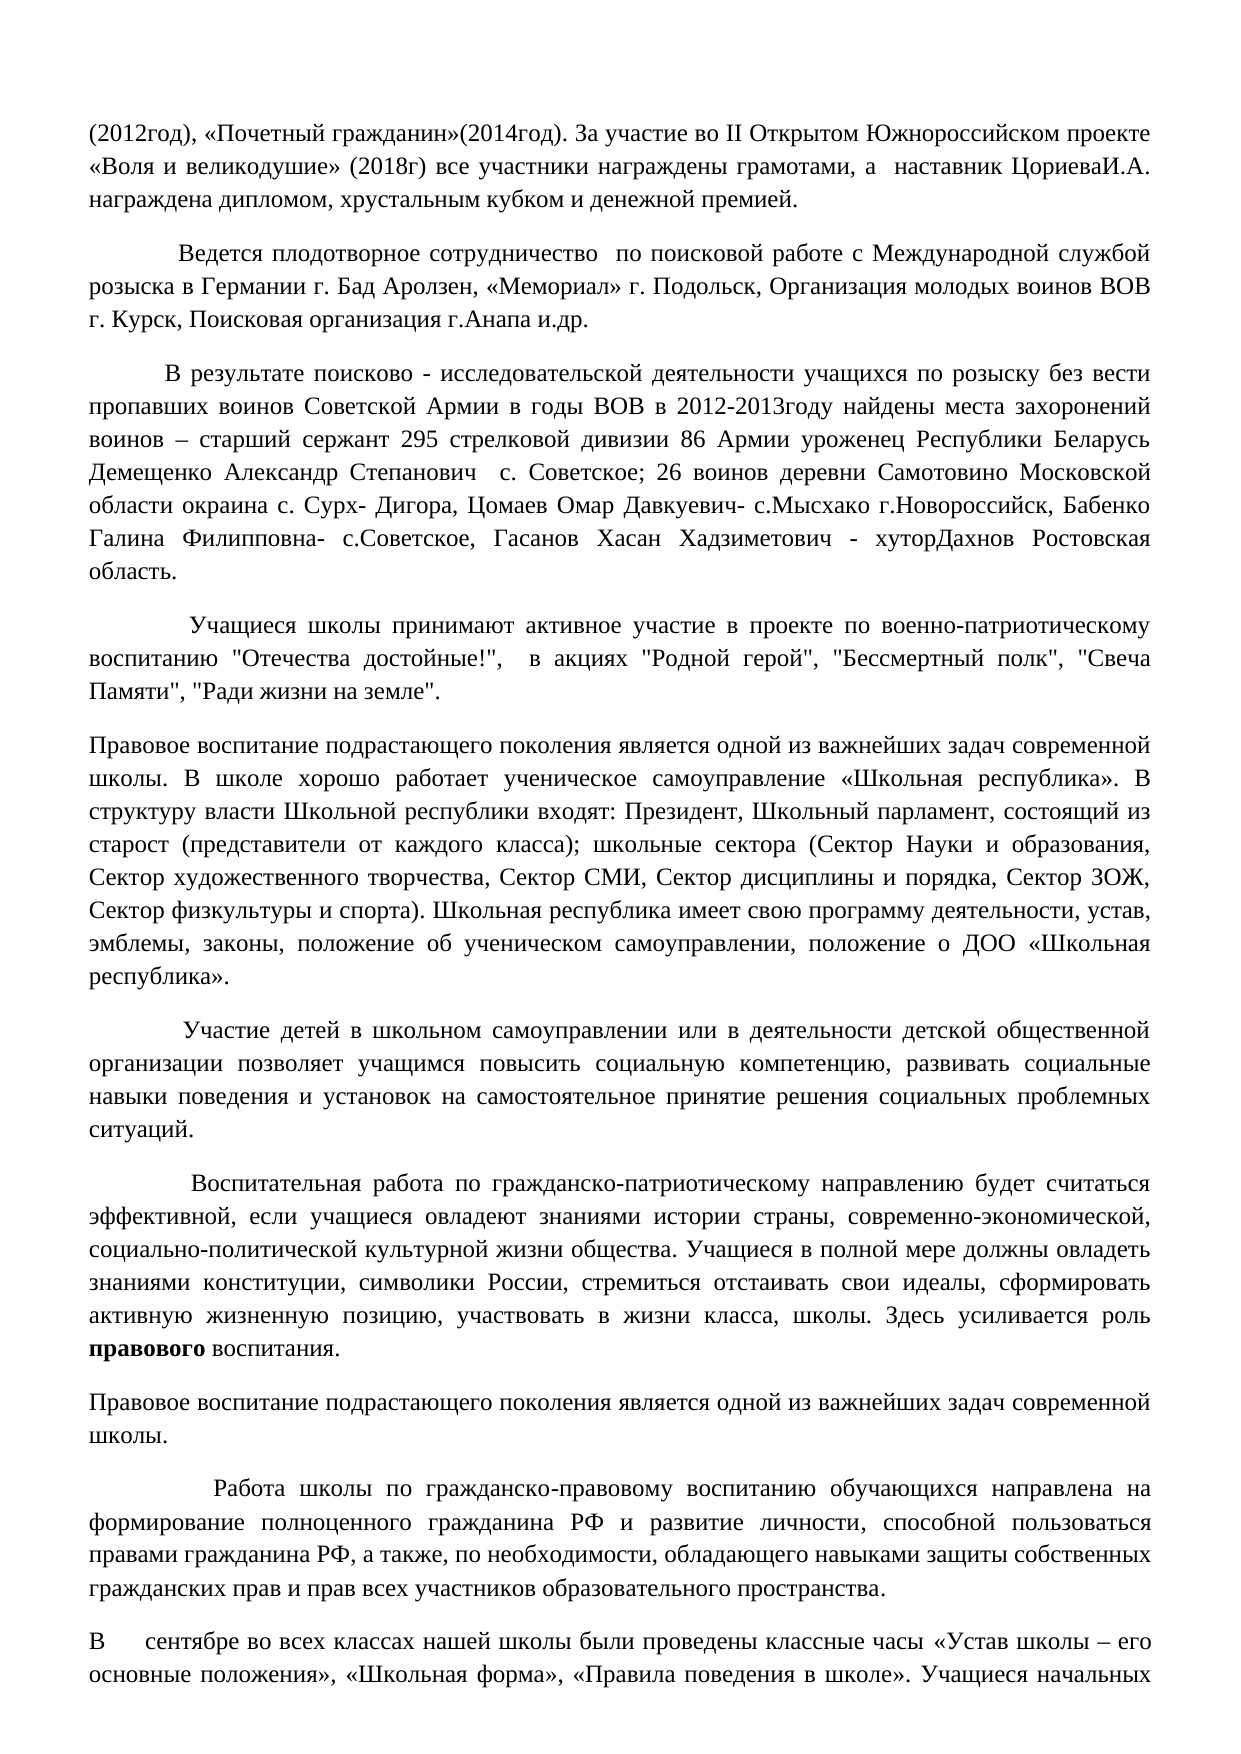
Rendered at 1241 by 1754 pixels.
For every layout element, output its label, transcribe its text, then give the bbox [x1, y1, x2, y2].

text Правовое воспитание подрастающего поколения является одной из важнейших задач современной школы. В школе хорошо работает ученическое самоуправление «Школьная республика». В структуру власти Школьной республики входят: Президент, Школьный парламент, состоящий из старост (представители от каждого класса); школьные сектора (Сектор Науки и образования, Сектор художественного творчества, Сектор СМИ, Сектор дисциплины и порядка, Сектор ЗОЖ, Сектор физкультуры и спорта). Школьная республика имеет свою программу деятельности, устав, эмблемы, законы, положение об ученическом самоуправлении, положение о ДОО «Школьная республика». [89, 730, 1152, 990]
text Участие детей в школьном самоуправлении или в деятельности детской общественной организации позволяет учащимся повысить социальную компетенцию, развивать социальные навыки поведения и установок на самостоятельное принятие решения социальных проблемных ситуаций. [89, 1015, 1152, 1143]
text Учащиеся школы принимают активное участие в проекте по военно-патриотическому воспитанию "Отечества достойные!", в акциях "Родной герой", "Бессмертный полк", "Свеча Памяти", "Ради жизни на земле". [89, 610, 1152, 705]
text Ведется плодотворное сотрудничество по поисковой работе с Международной службой розыска в Германии г. Бад Аролзен, «Мемориал» г. Подольск, Организация молодых воинов ВОВ г. Курск, Поисковая организация г.Анапа и.др. [89, 238, 1152, 333]
text Правовое воспитание подрастающего поколения является одной из важнейших задач современной школы. [89, 1415, 1152, 1448]
text Работа школы по гражданско-правовому воспитанию обучающихся направлена на формирование полноценного гражданина РФ и развитие личности, способной пользоваться правами гражданина РФ, а также, по необходимости, обладающего навыками защиты собственных гражданских прав и прав всех участников образовательного пространства. [89, 1473, 1152, 1601]
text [89, 118, 1152, 213]
text Воспитательная работа по гражданско-патриотическому направлению будет считаться эффективной, если учащиеся овладеют знаниями истории страны, современно-экономической, социально-политической культурной жизни общества. Учащиеся в полной мере должны овладеть знаниями конституции, символики России, стремиться отстаивать свои идеалы, сформировать активную жизненную позицию, участвовать в жизни класса, школы. Здесь усиливается роль правового воспитания. [89, 1168, 1152, 1362]
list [89, 1626, 1152, 1688]
text В результате поисково - исследовательской деятельности учащихся по розыску без вести пропавших воинов Советской Армии в годы ВОВ в 2012-2013году найдены места захоронений воинов – старший сержант 295 стрелковой дивизии 86 Армии уроженец Республики Беларусь Демещенко Александр Степанович с. Советское; 26 воинов деревни Самотовино Московской области окраина с. Сурх- Дигора, Цомаев Омар Давкуевич- с.Мысхако г.Новороссийск, Бабенко Галина Филипповна- с.Советское, Гасанов Хасан Хадзиметович - хуторДахнов Ростовская область. [89, 358, 1152, 585]
